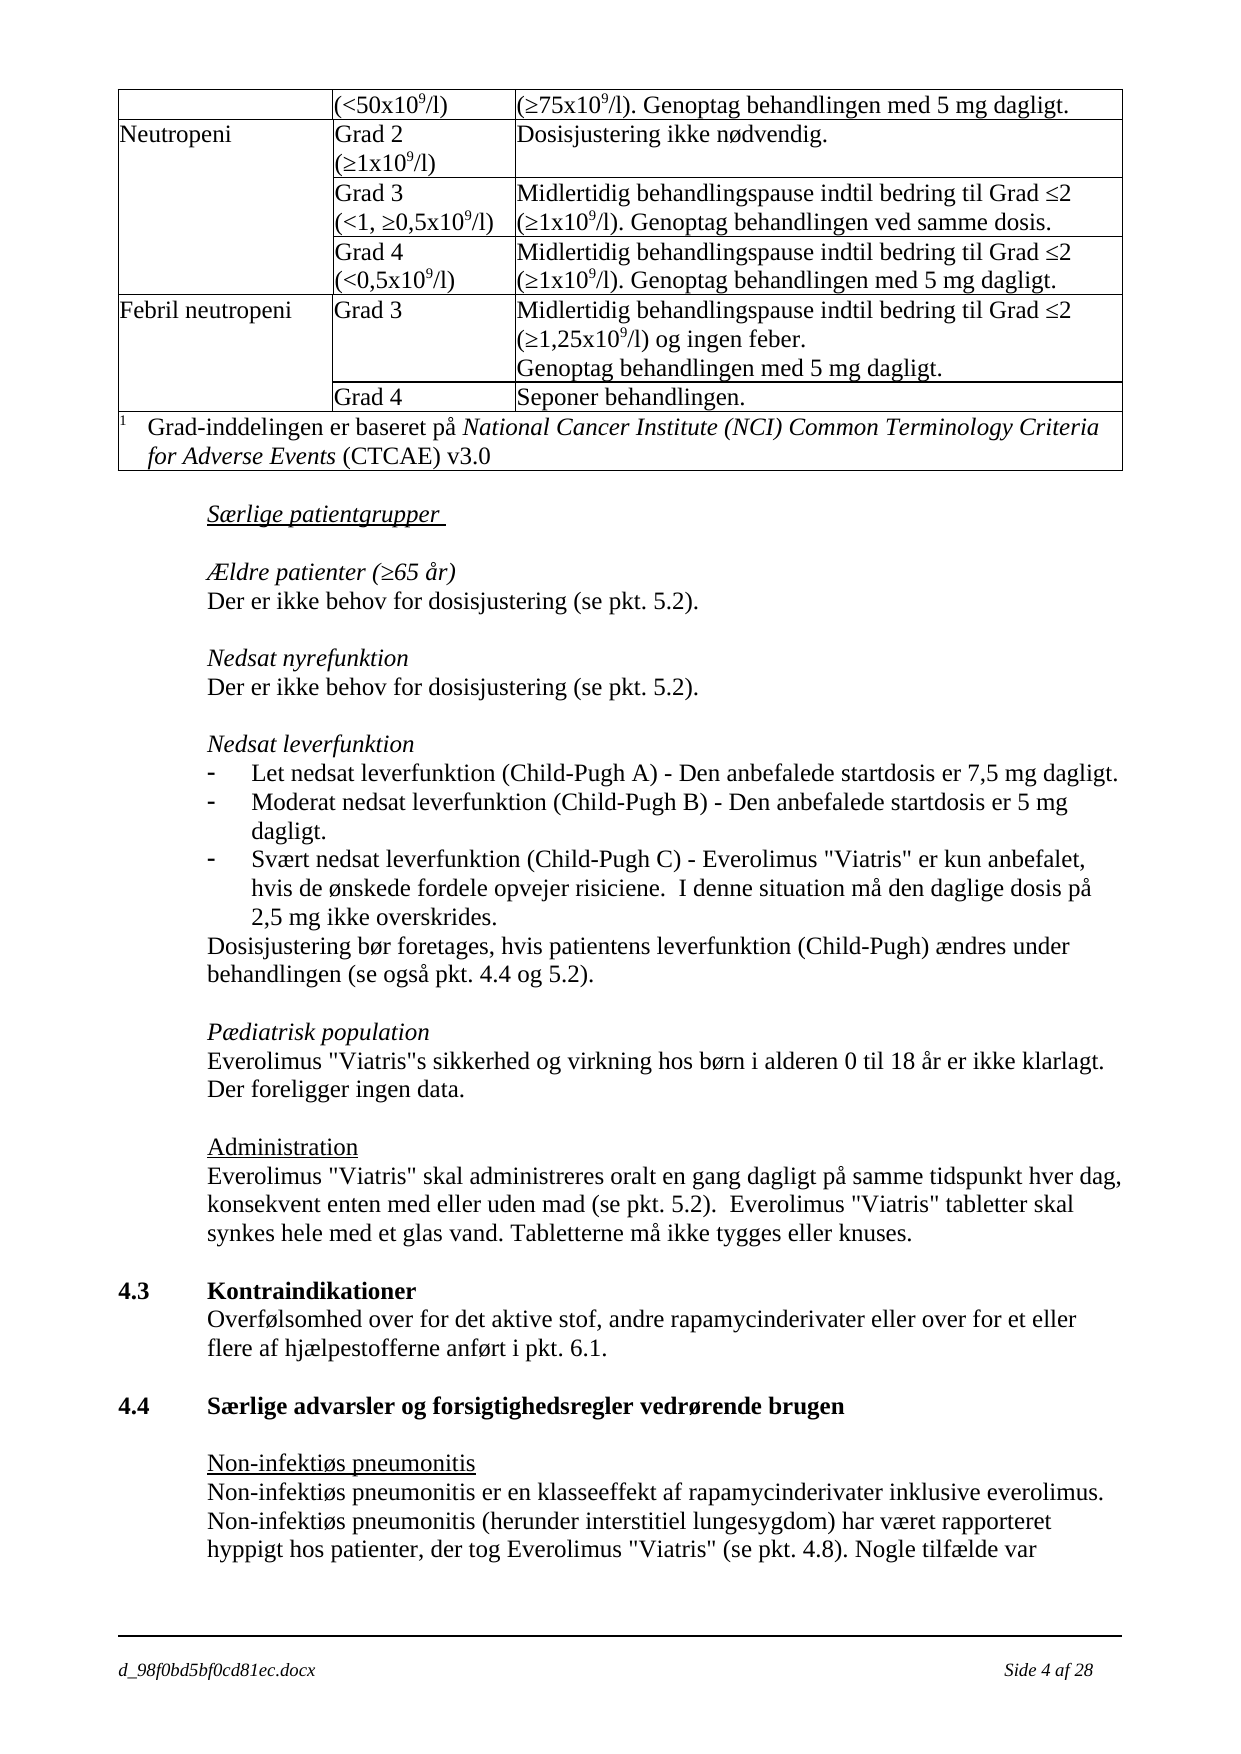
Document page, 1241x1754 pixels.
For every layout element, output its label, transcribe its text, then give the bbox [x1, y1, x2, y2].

text Ældre patienter (≥65 år) [207, 557, 1122, 586]
text Everolimus "Viatris"s sikkerhed og virkning hos børn i alderen 0 til 18 år er ikke klarlagt. Der foreligger ingen data. [207, 1046, 1122, 1103]
text Pædiatrisk population [207, 1017, 1122, 1046]
table_cell Grad 4 [333, 383, 515, 411]
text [207, 1477, 1122, 1563]
text Administration [207, 1132, 1122, 1161]
table_cell Grad 2 (≥1x109/l) [334, 120, 515, 177]
table_cell Grad 3 [333, 295, 515, 381]
text 4.3 Kontraindikationer [118, 1276, 1122, 1304]
table_cell Midlertidig behandlingspause indtil bedring til Grad ≤2 (≥1x109/l). Genoptag behandlingen ved samme dosis. [516, 178, 1122, 236]
text Overfølsomhed over for det aktive stof, andre rapamycinderivater eller over for et eller flere af hjælpestofferne anført i pkt. 6.1. [207, 1304, 1122, 1362]
text Nedsat nyrefunktion [207, 643, 1122, 672]
list Svært nedsat leverfunktion (Child-Pugh C) - Everolimus "Viatris" er kun anbefalet, hvis de ønskede fordele opvejer risiciene. I denne situation må den daglige dosis på 2,5 mg ikke overskrides. [207, 844, 1122, 931]
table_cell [516, 90, 1122, 118]
table_cell 1 Grad-inddelingen er baseret på National Cancer Institute (NCI) Common Terminology Criteria for Adverse Events (CTCAE) v3.0 [119, 412, 1122, 470]
list Let nedsat leverfunktion (Child-Pugh A) - Den anbefalede startdosis er 7,5 mg dagligt. [207, 758, 1122, 787]
table_cell Neutropeni [119, 120, 333, 294]
text 4.4 Særlige advarsler og forsigtighedsregler vedrørende brugen [118, 1391, 1122, 1419]
table_cell Febril neutropeni [119, 295, 332, 411]
text Der er ikke behov for dosisjustering (se pkt. 5.2). [207, 672, 1122, 701]
text Nedsat leverfunktion [207, 729, 1122, 758]
text Non-infektiøs pneumonitis [207, 1448, 1122, 1477]
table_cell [333, 90, 515, 118]
table_cell Dosisjustering ikke nødvendig. [516, 120, 1122, 177]
list Moderat nedsat leverfunktion (Child-Pugh B) - Den anbefalede startdosis er 5 mg dagligt. [207, 787, 1122, 844]
table_cell Midlertidig behandlingspause indtil bedring til Grad ≤2 (≥1x109/l). Genoptag behandlingen med 5 mg dagligt. [516, 237, 1122, 294]
table_cell Grad 3 (<1, ≥0,5x109/l) [334, 178, 515, 236]
text Everolimus "Viatris" skal administreres oralt en gang dagligt på samme tidspunkt hver dag, konsekvent enten med eller uden mad (se pkt. 5.2). Everolimus "Viatris" tabletter skal synkes hele med et glas vand. Tabletterne må ikke tygges eller knuses. [207, 1161, 1122, 1247]
table_cell Grad 4 (<0,5x109/l) [334, 237, 515, 294]
text Der er ikke behov for dosisjustering (se pkt. 5.2). [207, 586, 1122, 614]
table_cell Seponer behandlingen. [516, 383, 1122, 411]
text Særlige patientgrupper [207, 499, 1122, 528]
text Dosisjustering bør foretages, hvis patientens leverfunktion (Child-Pugh) ændres under behandlingen (se også pkt. 4.4 og 5.2). [207, 931, 1122, 988]
table_cell Midlertidig behandlingspause indtil bedring til Grad ≤2 (≥1,25x109/l) og ingen feber. Genoptag behandlingen med 5 mg dagligt. [516, 295, 1122, 381]
